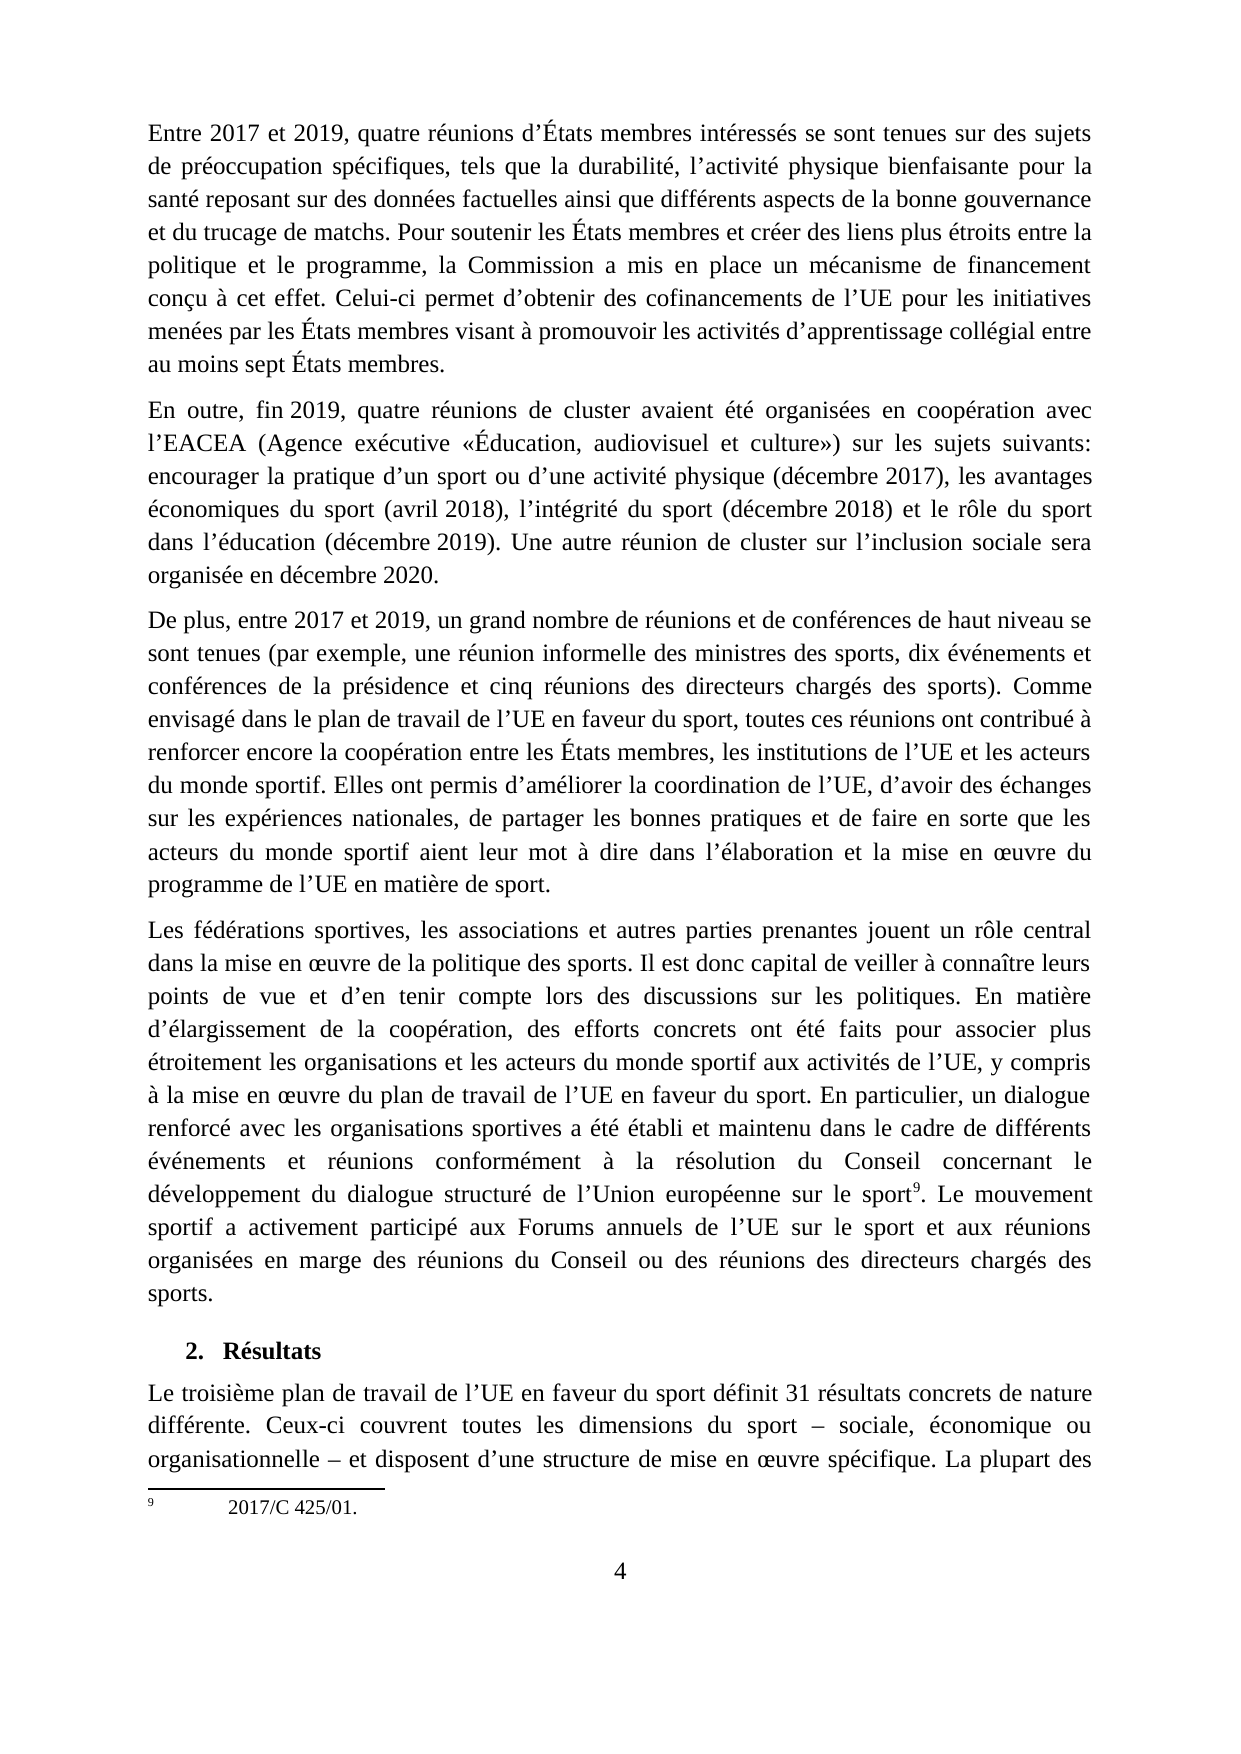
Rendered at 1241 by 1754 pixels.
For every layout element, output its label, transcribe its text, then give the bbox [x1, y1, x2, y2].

text De plus, entre 2017 et 2019, un grand nombre de réunions et de conférences de haut niveau se sont tenues (par exemple, une réunion informelle des ministres des sports, dix événements et conférences de la présidence et cinq réunions des directeurs chargés des sports). Comme envisagé dans le plan de travail de l’UE en faveur du sport, toutes ces réunions ont contribué à renforcer encore la coopération entre les États membres, les institutions de l’UE et les acteurs du monde sportif. Elles ont permis d’améliorer la coordination de l’UE, d’avoir des échanges sur les expériences nationales, de partager les bonnes pratiques et de faire en sorte que les acteurs du monde sportif aient leur mot à dire dans l’élaboration et la mise en œuvre du programme de l’UE en matière de sport. [148, 605, 1093, 898]
text En outre, fin 2019, quatre réunions de cluster avaient été organisées en coopération avec l’EACEA (Agence exécutive «Éducation, audiovisuel et culture») sur les sujets suivants: encourager la pratique d’un sport ou d’une activité physique (décembre 2017), les avantages économiques du sport (avril 2018), l’intégrité du sport (décembre 2018) et le rôle du sport dans l’éducation (décembre 2019). Une autre réunion de cluster sur l’inclusion sociale sera organisée en décembre 2020. [148, 395, 1093, 589]
list Résultats [185, 1336, 1093, 1365]
text Les fédérations sportives, les associations et autres parties prenantes jouent un rôle central dans la mise en œuvre de la politique des sports. Il est donc capital de veiller à connaître leurs points de vue et d’en tenir compte lors des discussions sur les politiques. En matière d’élargissement de la coopération, des efforts concrets ont été faits pour associer plus étroitement les organisations et les acteurs du monde sportif aux activités de l’UE, y compris à la mise en œuvre du plan de travail de l’UE en faveur du sport. En particulier, un dialogue renforcé avec les organisations sportives a été établi et maintenu dans le cadre de différents événements et réunions conformément à la résolution du Conseil concernant le développement du dialogue structuré de l’Union européenne sur le sport. Le mouvement sportif a activement participé aux Forums annuels de l’UE sur le sport et aux réunions organisées en marge des réunions du Conseil ou des réunions des directeurs chargés des sports. [148, 915, 1093, 1307]
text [148, 1378, 1093, 1472]
text Entre 2017 et 2019, quatre réunions d’États membres intéressés se sont tenues sur des sujets de préoccupation spécifiques, tels que la durabilité, l’activité physique bienfaisante pour la santé reposant sur des données factuelles ainsi que différents aspects de la bonne gouvernance et du trucage de matchs. Pour soutenir les États membres et créer des liens plus étroits entre la politique et le programme, la Commission a mis en place un mécanisme de financement conçu à cet effet. Celui-ci permet d’obtenir des cofinancements de l’UE pour les initiatives menées par les États membres visant à promouvoir les activités d’apprentissage collégial entre au moins sept États membres. [148, 118, 1093, 378]
